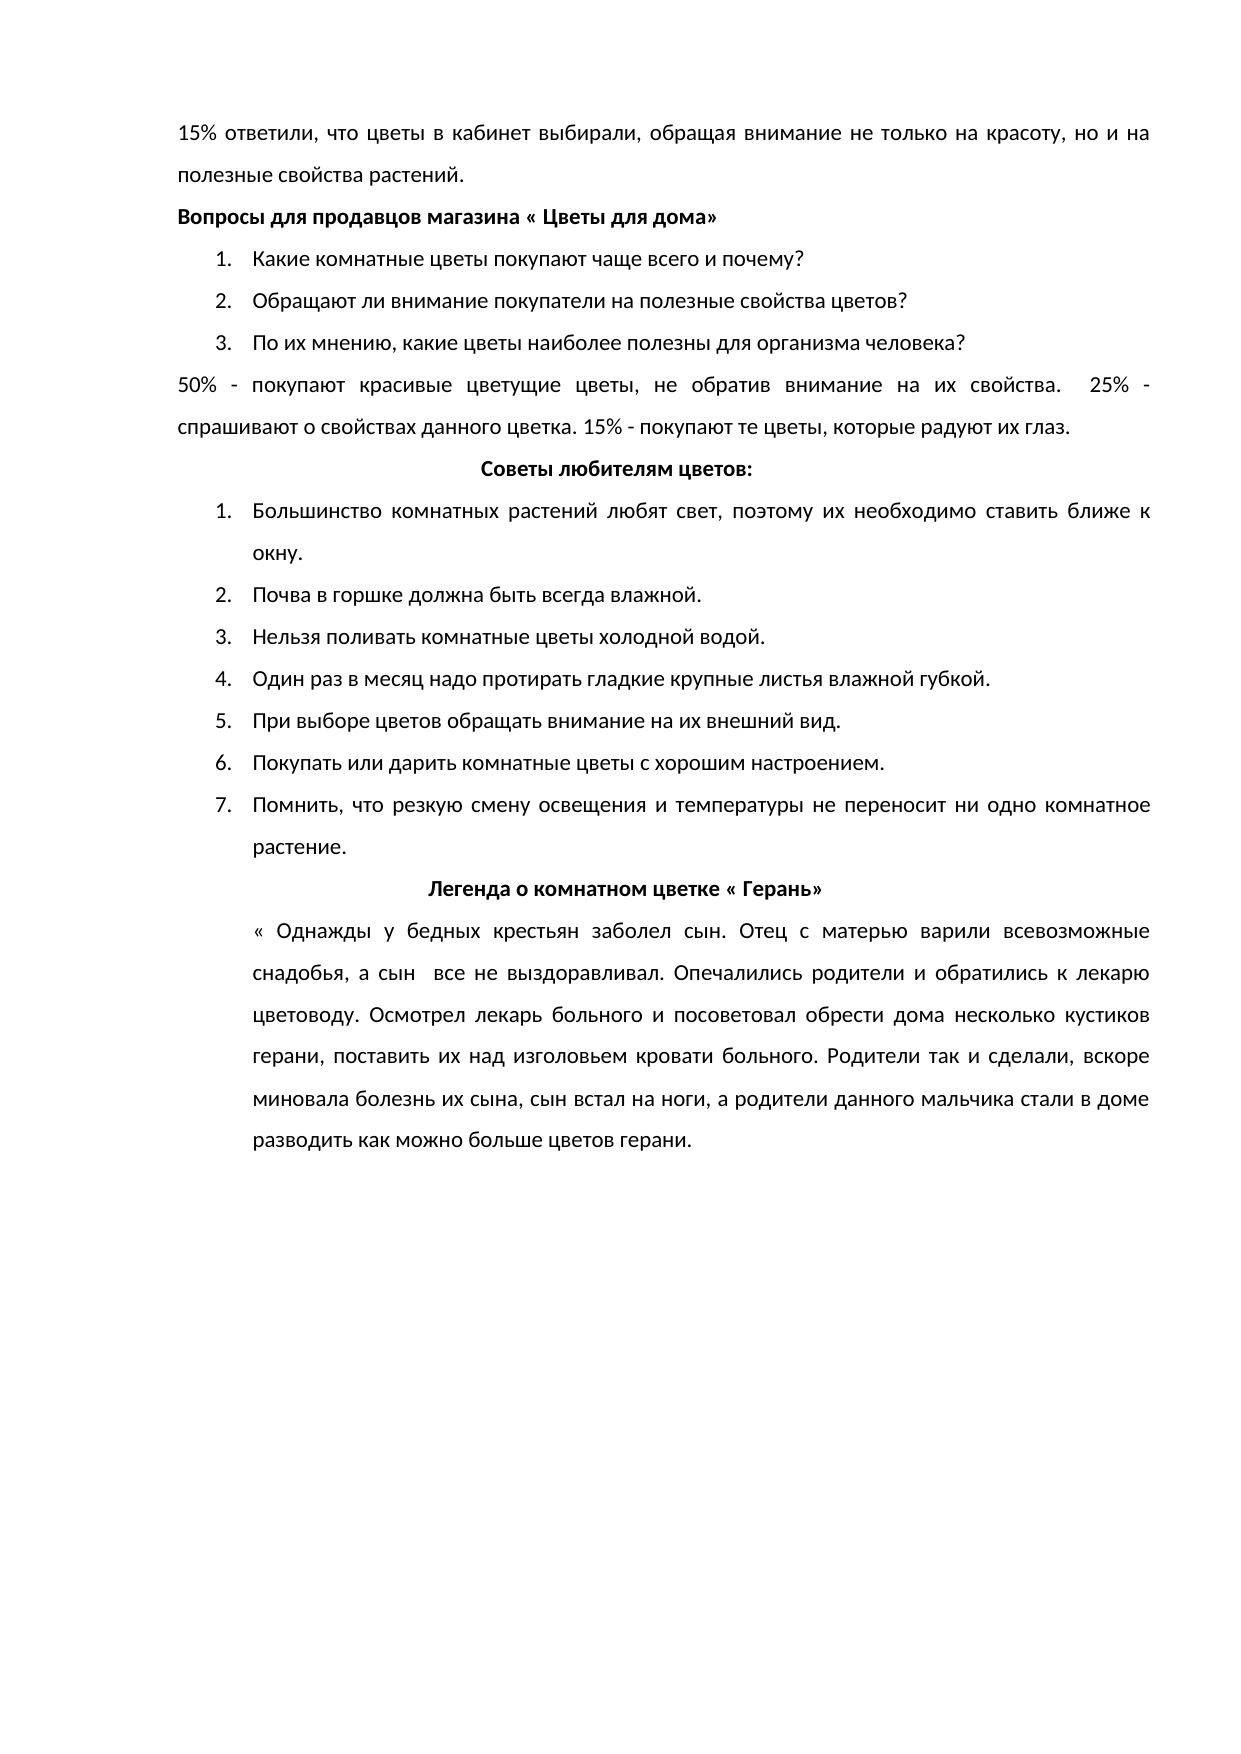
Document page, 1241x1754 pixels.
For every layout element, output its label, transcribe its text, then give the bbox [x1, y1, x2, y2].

text Вопросы для продавцов магазина « Цветы для дома» [177, 202, 1152, 230]
text « Однажды у бедных крестьян заболел сын. Отец с матерью варили всевозможные снадобья, а сын все не выздоравливал. Опечалились родители и обратились к лекарю цветоводу. Осмотрел лекарь больного и посоветовал обрести дома несколько кустиков герани, поставить их над изголовьем кровати больного. Родители так и сделали, вскоре миновала болезнь их сына, сын встал на ноги, а родители данного мальчика стали в доме разводить как можно больше цветов герани. [252, 916, 1152, 1154]
list Какие комнатные цветы покупают чаще всего и почему? [215, 244, 1152, 272]
text Легенда о комнатном цветке « Герань» [252, 874, 1152, 902]
list Почва в горшке должна быть всегда влажной. [215, 580, 1152, 608]
list Нельзя поливать комнатные цветы холодной водой. [215, 622, 1152, 650]
list Помнить, что резкую смену освещения и температуры не переносит ни одно комнатное растение. [215, 790, 1152, 860]
text 15% ответили, что цветы в кабинет выбирали, обращая внимание не только на красоту, но и на полезные свойства растений. [177, 118, 1152, 188]
list Покупать или дарить комнатные цветы с хорошим настроением. [215, 748, 1152, 776]
text 50% - покупают красивые цветущие цветы, не обратив внимание на их свойства. 25% - спрашивают о свойствах данного цветка. 15% - покупают те цветы, которые радуют их глаз. [177, 370, 1152, 440]
list По их мнению, какие цветы наиболее полезны для организма человека? [215, 328, 1152, 356]
text Советы любителям цветов: [177, 454, 1152, 482]
list Обращают ли внимание покупатели на полезные свойства цветов? [215, 286, 1152, 314]
list Большинство комнатных растений любят свет, поэтому их необходимо ставить ближе к окну. [215, 496, 1152, 566]
list Один раз в месяц надо протирать гладкие крупные листья влажной губкой. [215, 664, 1152, 692]
list При выборе цветов обращать внимание на их внешний вид. [215, 706, 1152, 734]
